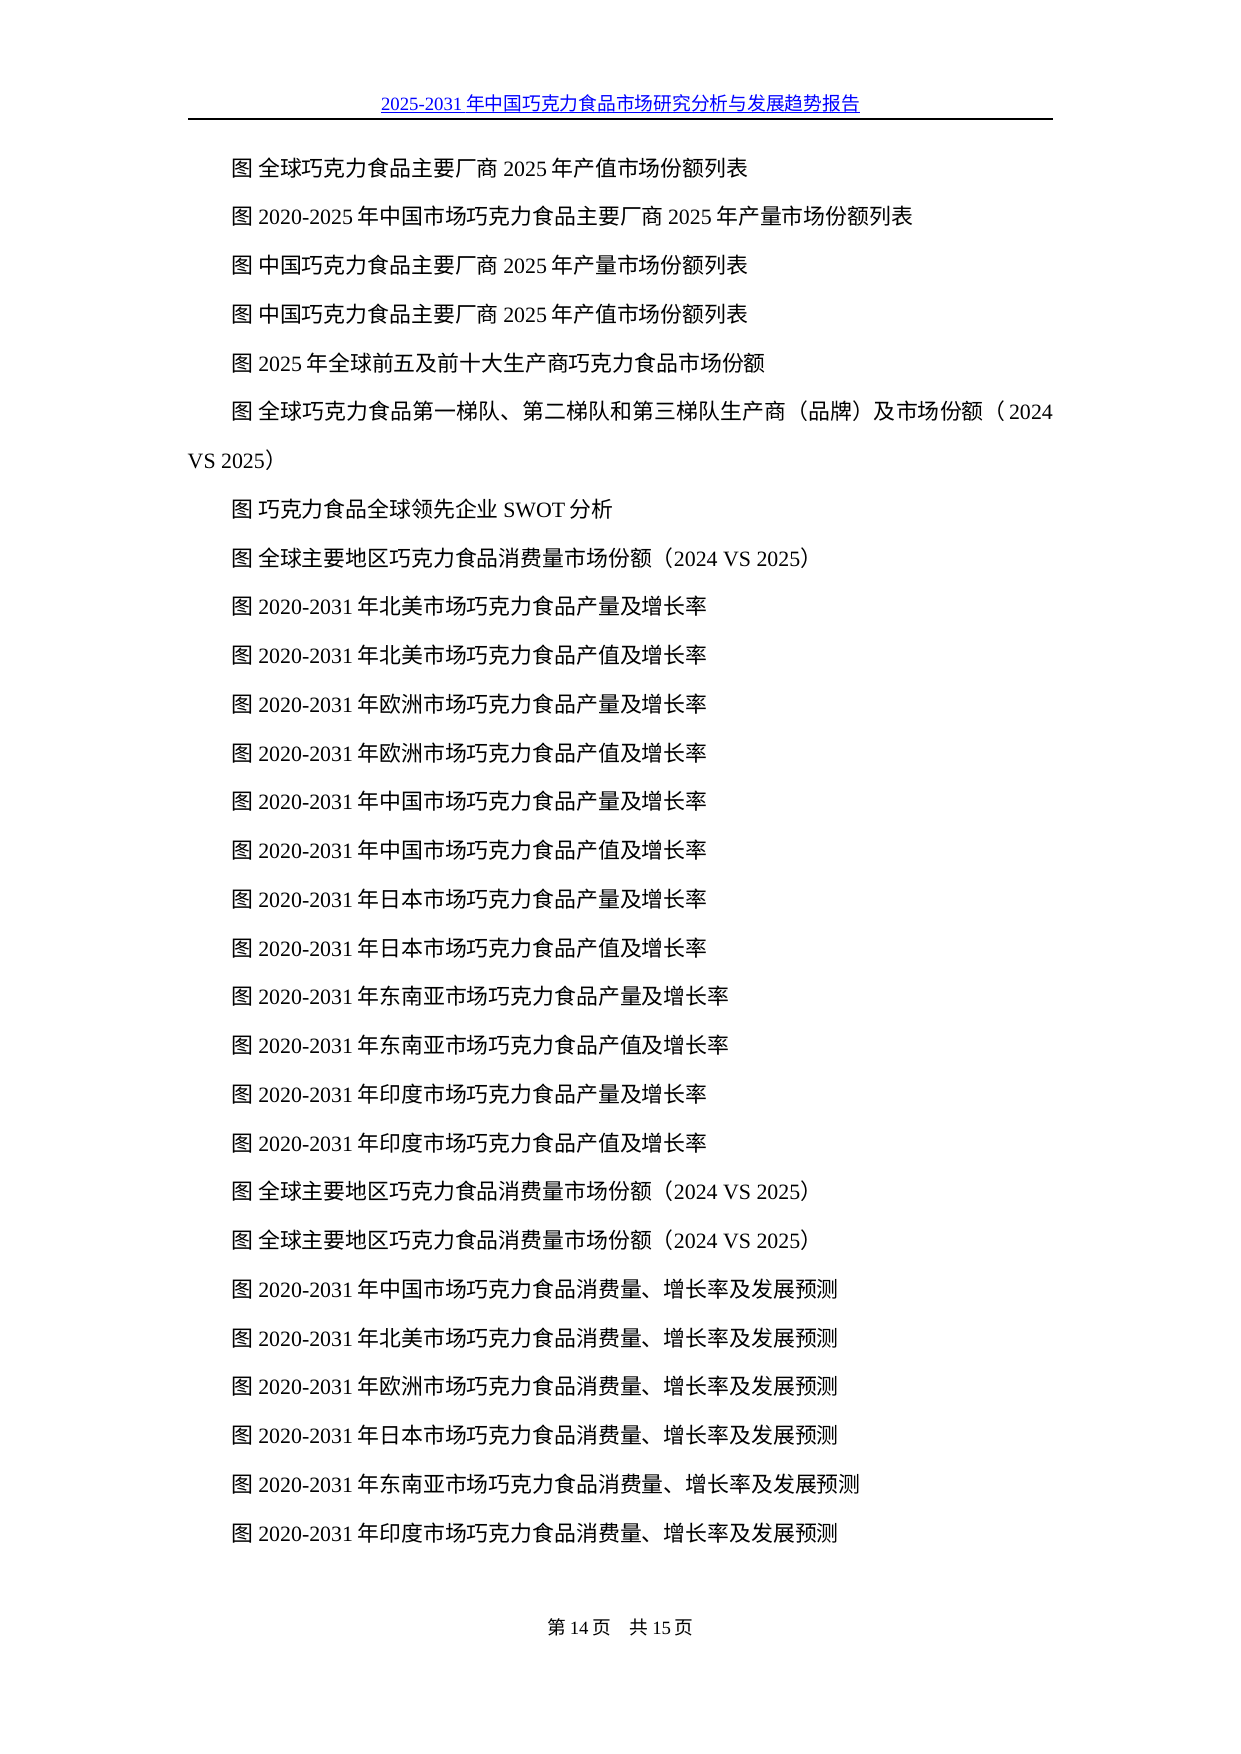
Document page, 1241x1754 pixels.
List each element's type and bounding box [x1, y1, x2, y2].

text [187, 150, 1053, 1548]
